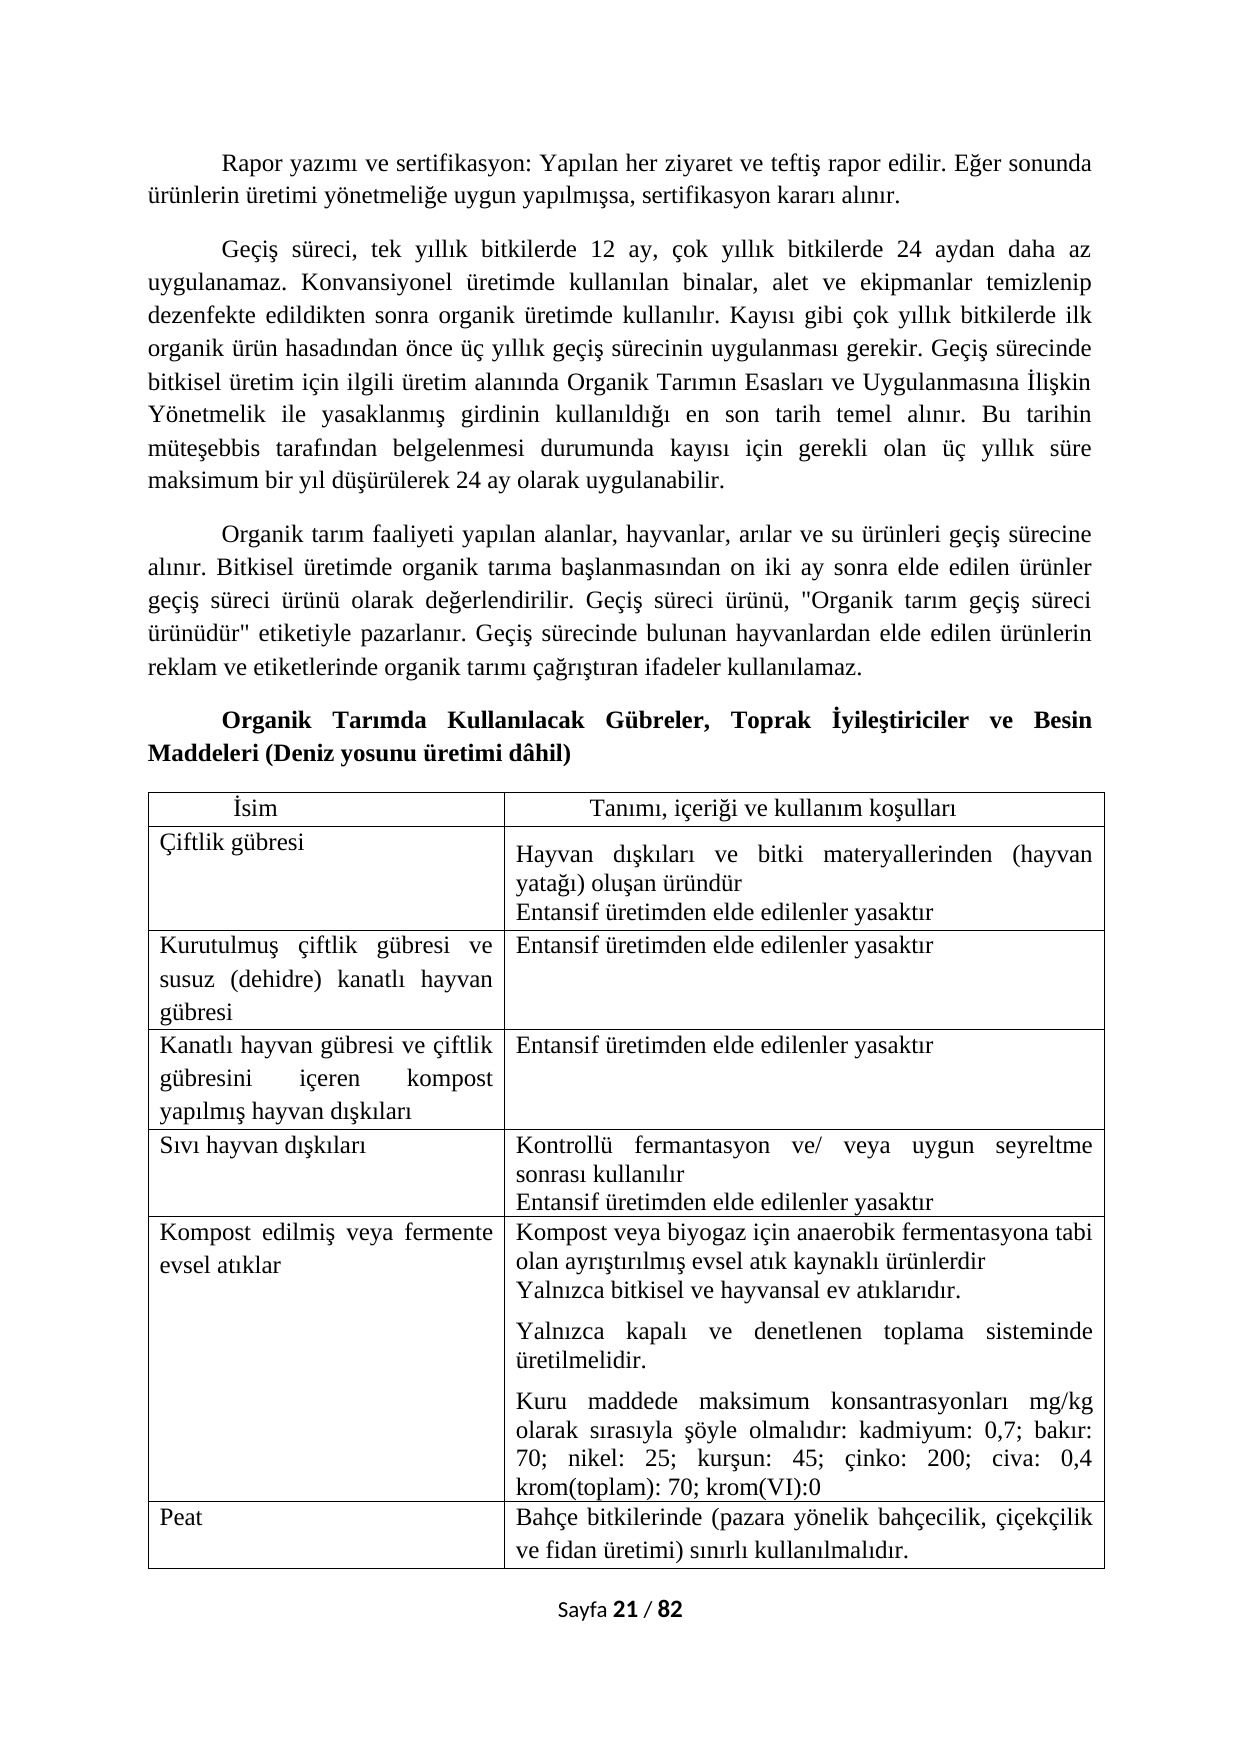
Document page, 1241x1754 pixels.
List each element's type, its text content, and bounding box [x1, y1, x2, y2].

table_cell Kompost edilmiş veya fermente evsel atıklar [149, 1217, 504, 1501]
table_cell Hayvan dışkıları ve bitki materyallerinden (hayvan yatağı) oluşan üründür Entansif üretimden elde edilenler yasaktır [505, 827, 1104, 929]
text Rapor yazımı ve sertifikasyon: Yapılan her ziyaret ve teftiş rapor edilir. Eğer sonunda ürünlerin üretimi yönetmeliğe uygun yapılmışsa, sertifikasyon kararı alınır. [148, 148, 1093, 209]
table_cell Kompost veya biyogaz için anaerobik fermentasyona tabi olan ayrıştırılmış evsel atık kaynaklı ürünlerdir Yalnızca bitkisel ve hayvansal ev atıklarıdır. Yalnızca kapalı ve denetlenen toplama sisteminde üretilmelidir. Kuru maddede maksimum konsantrasyonları mg/kg olarak sırasıyla şöyle olmalıdır: kadmiyum: 0,7; bakır: 70; nikel: 25; kurşun: 45; çinko: 200; civa: 0,4 krom(toplam): 70; krom(VI):0 [505, 1217, 1104, 1501]
table_cell Bahçe bitkilerinde (pazara yönelik bahçecilik, çiçekçilik ve fidan üretimi) sınırlı kullanılmalıdır. [505, 1502, 1104, 1568]
table_header İsim [149, 793, 504, 826]
table_cell Peat [149, 1502, 504, 1568]
table_cell Entansif üretimden elde edilenler yasaktır [505, 931, 1104, 1029]
table_cell Entansif üretimden elde edilenler yasaktır [505, 1030, 1104, 1129]
table_cell Sıvı hayvan dışkıları [149, 1130, 504, 1216]
text Organik tarım faaliyeti yapılan alanlar, hayvanlar, arılar ve su ürünleri geçiş sürecine alınır. Bitkisel üretimde organik tarıma başlanmasından on iki ay sonra elde edilen ürünler geçiş süreci ürünü olarak değerlendirilir. Geçiş süreci ürünü, "Organik tarım geçiş süreci ürünüdür" etiketiyle pazarlanır. Geçiş sürecinde bulunan hayvanlardan elde edilen ürünlerin reklam ve etiketlerinde organik tarımı çağrıştıran ifadeler kullanılamaz. [148, 519, 1093, 680]
table_cell Kontrollü fermantasyon ve/ veya uygun seyreltme sonrası kullanılır Entansif üretimden elde edilenler yasaktır [505, 1130, 1104, 1216]
table_header Tanımı, içeriği ve kullanım koşulları [505, 793, 1104, 826]
table_cell Kurutulmuş çiftlik gübresi ve susuz (dehidre) kanatlı hayvan gübresi [149, 931, 504, 1029]
table_cell Çiftlik gübresi [149, 827, 504, 929]
table_cell Kanatlı hayvan gübresi ve çiftlik gübresini içeren kompost yapılmış hayvan dışkıları [149, 1030, 504, 1129]
text Geçiş süreci, tek yıllık bitkilerde 12 ay, çok yıllık bitkilerde 24 aydan daha az uygulanamaz. Konvansiyonel üretimde kullanılan binalar, alet ve ekipmanlar temizlenip dezenfekte edildikten sonra organik üretimde kullanılır. Kayısı gibi çok yıllık bitkilerde ilk organik ürün hasadından önce üç yıllık geçiş sürecinin uygulanması gerekir. Geçiş sürecinde bitkisel üretim için ilgili üretim alanında Organik Tarımın Esasları ve Uygulanmasına İlişkin Yönetmelik ile yasaklanmış girdinin kullanıldığı en son tarih temel alınır. Bu tarihin müteşebbis tarafından belgelenmesi durumunda kayısı için gerekli olan üç yıllık süre maksimum bir yıl düşürülerek 24 ay olarak uygulanabilir. [148, 234, 1093, 494]
text Organik Tarımda Kullanılacak Gübreler, Toprak İyileştiriciler ve Besin Maddeleri (Deniz yosunu üretimi dâhil) [148, 705, 1093, 767]
